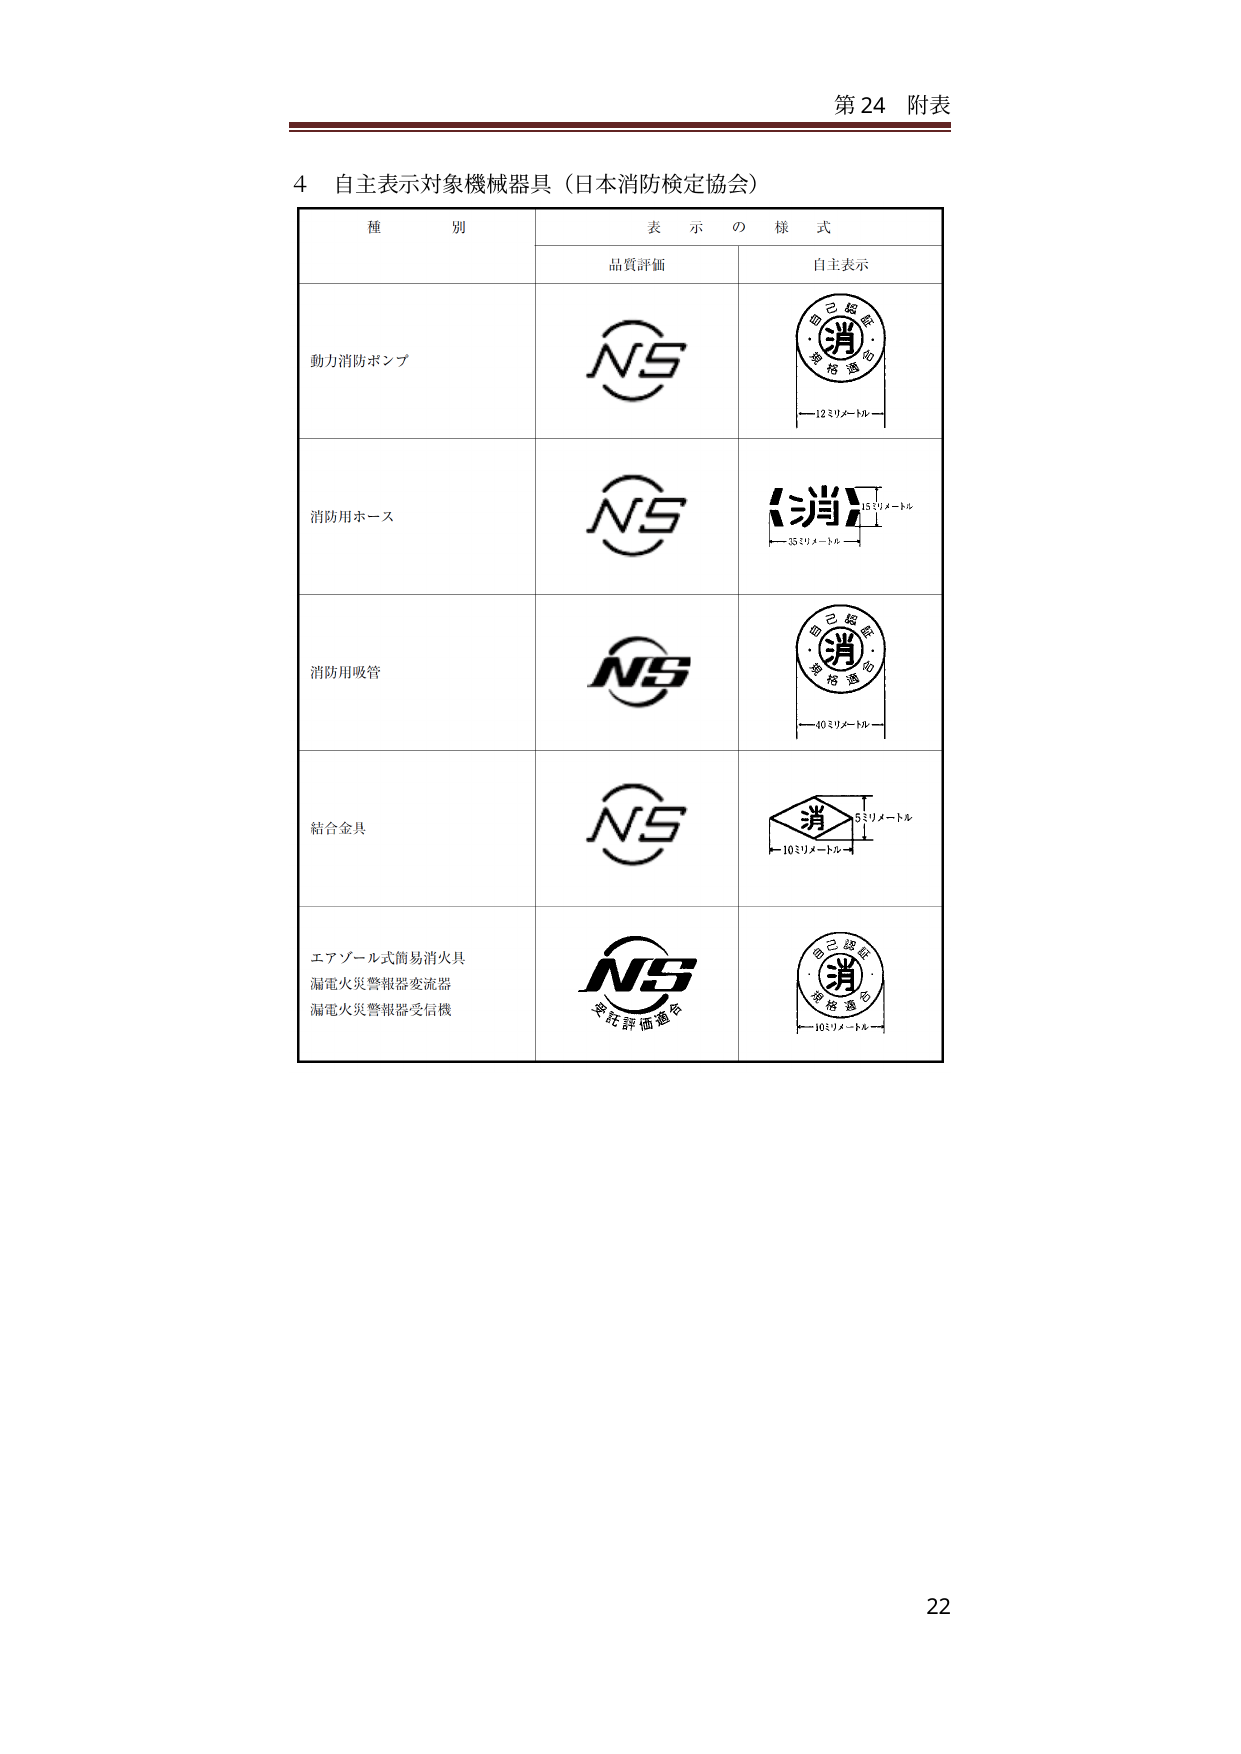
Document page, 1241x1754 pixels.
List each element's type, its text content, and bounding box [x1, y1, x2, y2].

text ４ 自主表示対象機械器具（日本消防検定協会） [289, 164, 951, 201]
